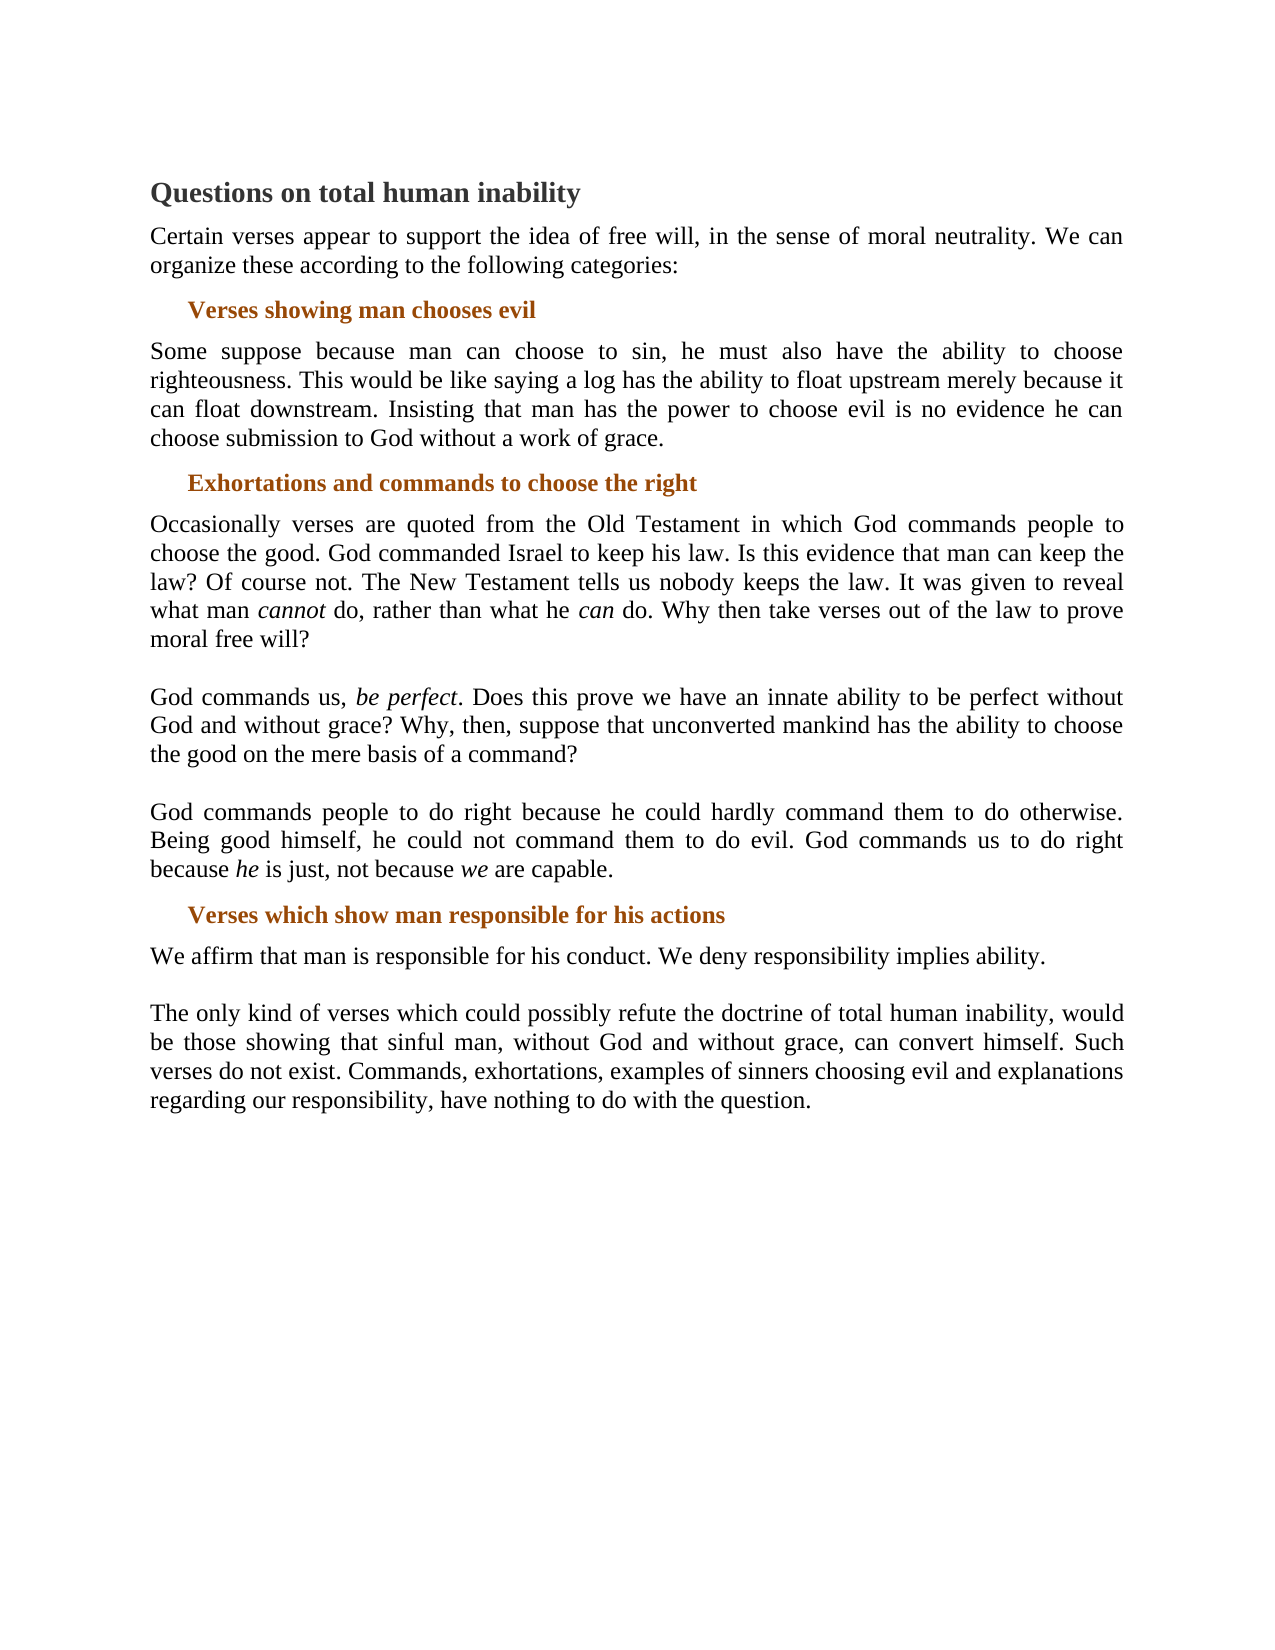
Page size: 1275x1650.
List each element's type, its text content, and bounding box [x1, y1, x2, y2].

text God commands us, be perfect. Does this prove we have an innate ability to be perfect without God and without grace? Why, then, suppose that unconverted mankind has the ability to choose the good on the mere basis of a command? [150, 682, 1125, 768]
text The only kind of verses which could possibly refute the doctrine of total human inability, would be those showing that sinful man, without God and without grace, can convert himself. Such verses do not exist. Commands, exhortations, examples of sinners choosing evil and explanations regarding our responsibility, have nothing to do with the question. [150, 998, 1125, 1113]
text We affirm that man is responsible for his conduct. We deny responsibility implies ability. [150, 941, 1125, 970]
subtitle Verses which show man responsible for his actions [187, 900, 1125, 928]
text Certain verses appear to support the idea of free will, in the sense of moral neutrality. We can organize these according to the following categories: [150, 221, 1125, 278]
text Some suppose because man can choose to sin, he must also have the ability to choose righteousness. This would be like saying a log has the ability to float upstream merely because it can float downstream. Insisting that man has the power to choose evil is no evidence he can choose submission to God without a work of grace. [150, 336, 1125, 451]
subtitle Verses showing man chooses evil [187, 295, 1125, 324]
text God commands people to do right because he could hardly command them to do otherwise. Being good himself, he could not command them to do evil. God commands us to do right because he is just, not because we are capable. [150, 797, 1125, 883]
text Occasionally verses are quoted from the Old Testament in which God commands people to choose the good. God commanded Israel to keep his law. Is this evidence that man can keep the law? Of course not. The New Testament tells us nobody keeps the law. It was given to reveal what man cannot do, rather than what he can do. Why then take verses out of the law to prove moral free will? [150, 509, 1125, 653]
subtitle Questions on total human inability [150, 175, 1125, 208]
subtitle Exhortations and commands to choose the right [187, 468, 1125, 497]
